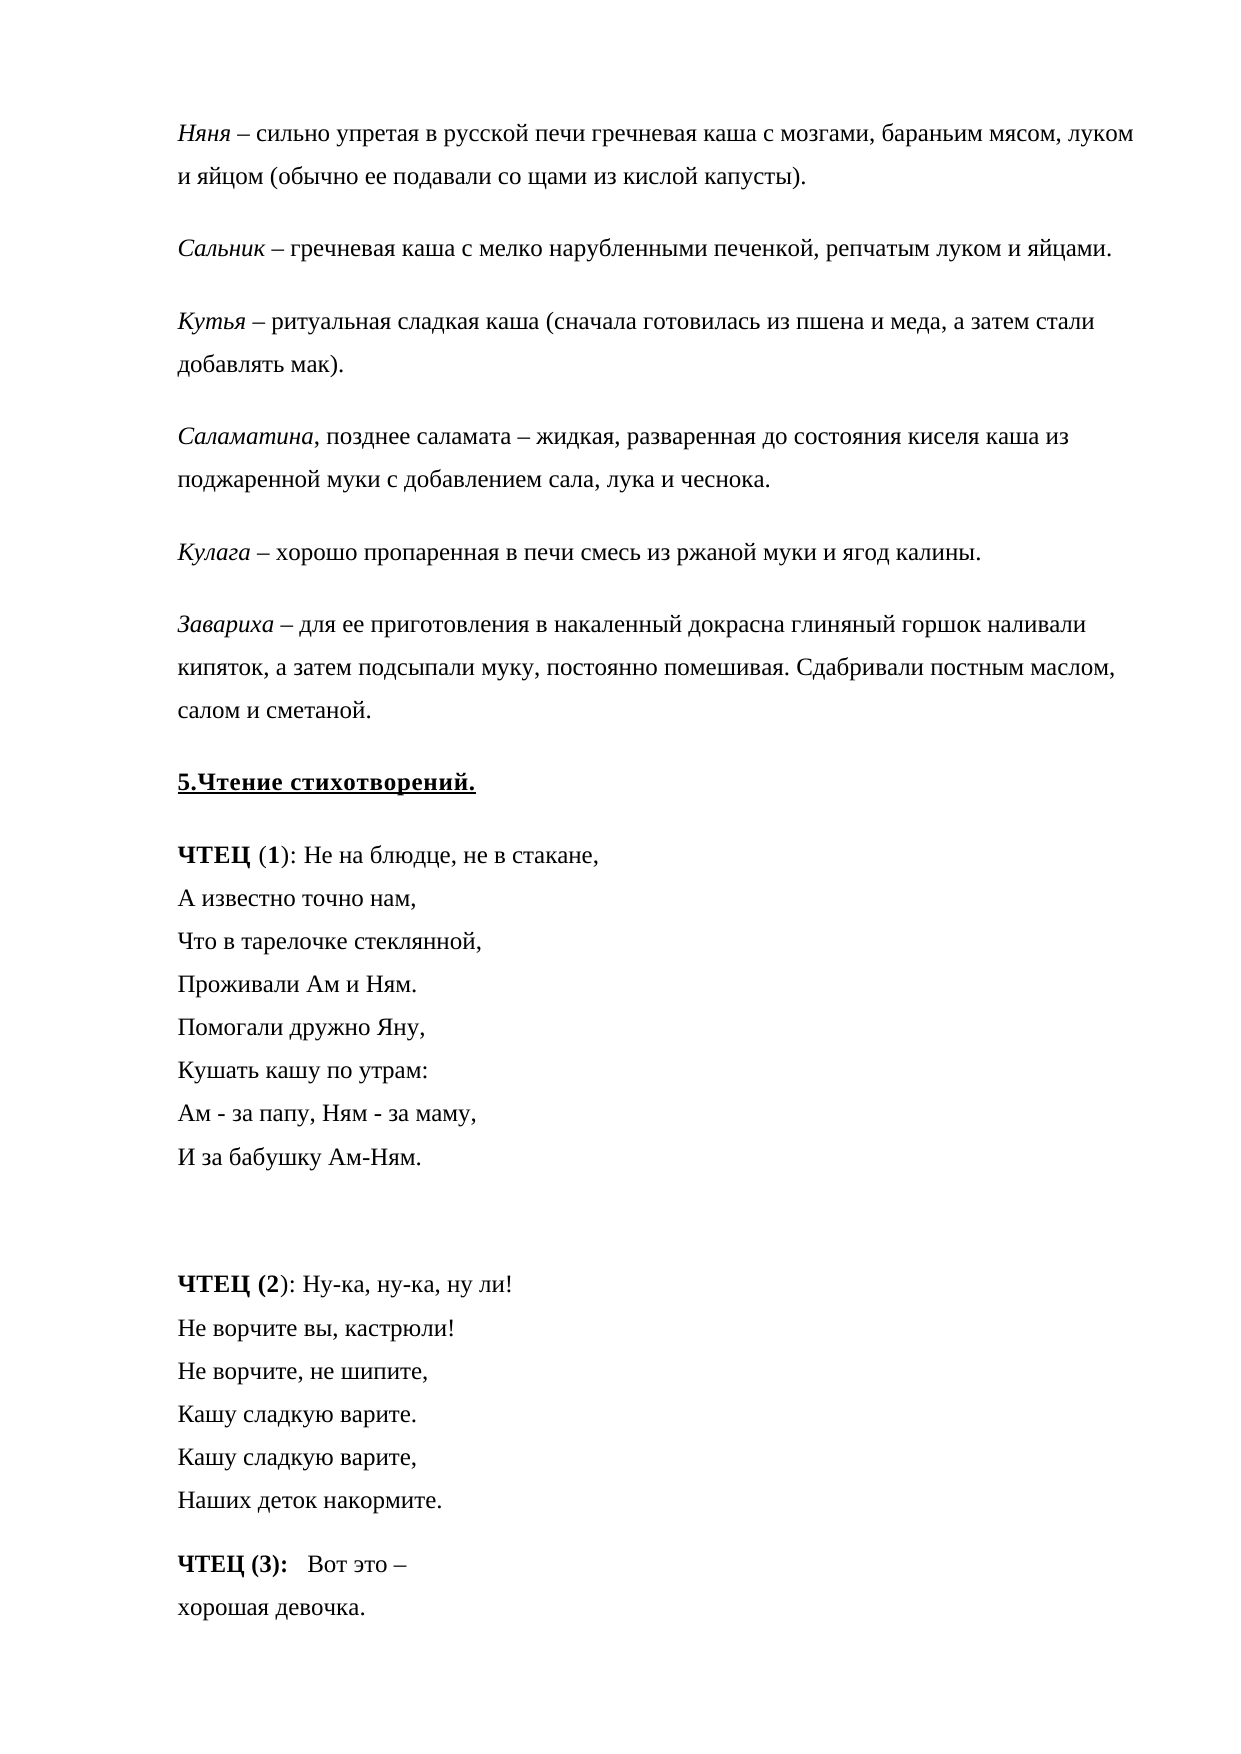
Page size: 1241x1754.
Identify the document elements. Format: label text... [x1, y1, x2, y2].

text Няня – сильно упретая в русской печи гречневая каша с мозгами, бараньим мясом, луком и яйцом (обычно ее подавали со щами из кислой капусты). [177, 118, 1152, 190]
text ЧТЕЦ (1): Не на блюдце, не в стакане, А известно точно нам, Что в тарелочке стеклянной, Проживали Ам и Ням. Помогали дружно Яну, Кушать кашу по утрам: Ам - за папу, Ням - за маму, И за бабушку Ам-Ням. [177, 840, 1152, 1170]
text Завариха – для ее приготовления в накаленный докрасна глиняный горшок наливали кипяток, а затем подсыпали муку, постоянно помешивая. Сдабривали постным маслом, салом и сметаной. [177, 609, 1152, 724]
text ЧТЕЦ (2): Ну-ка, ну-ка, ну ли! Не ворчите вы, кастрюли! Не ворчите, не шипите, Кашу сладкую варите. Кашу сладкую варите, Наших деток накормите. [177, 1269, 1152, 1514]
text Кутья – ритуальная сладкая каша (сначала готовилась из пшена и меда, а затем стали добавлять мак). [177, 306, 1152, 378]
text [177, 1549, 1152, 1621]
text Сальник – гречневая каша с мелко нарубленными печенкой, репчатым луком и яйцами. [177, 233, 1152, 262]
text 5.Чтение стихотворений. [177, 767, 1152, 796]
text Саламатина, позднее саламата – жидкая, разваренная до состояния киселя каша из поджаренной муки с добавлением сала, лука и чеснока. [177, 421, 1152, 493]
text Кулага – хорошо пропаренная в печи смесь из ржаной муки и ягод калины. [177, 537, 1152, 565]
